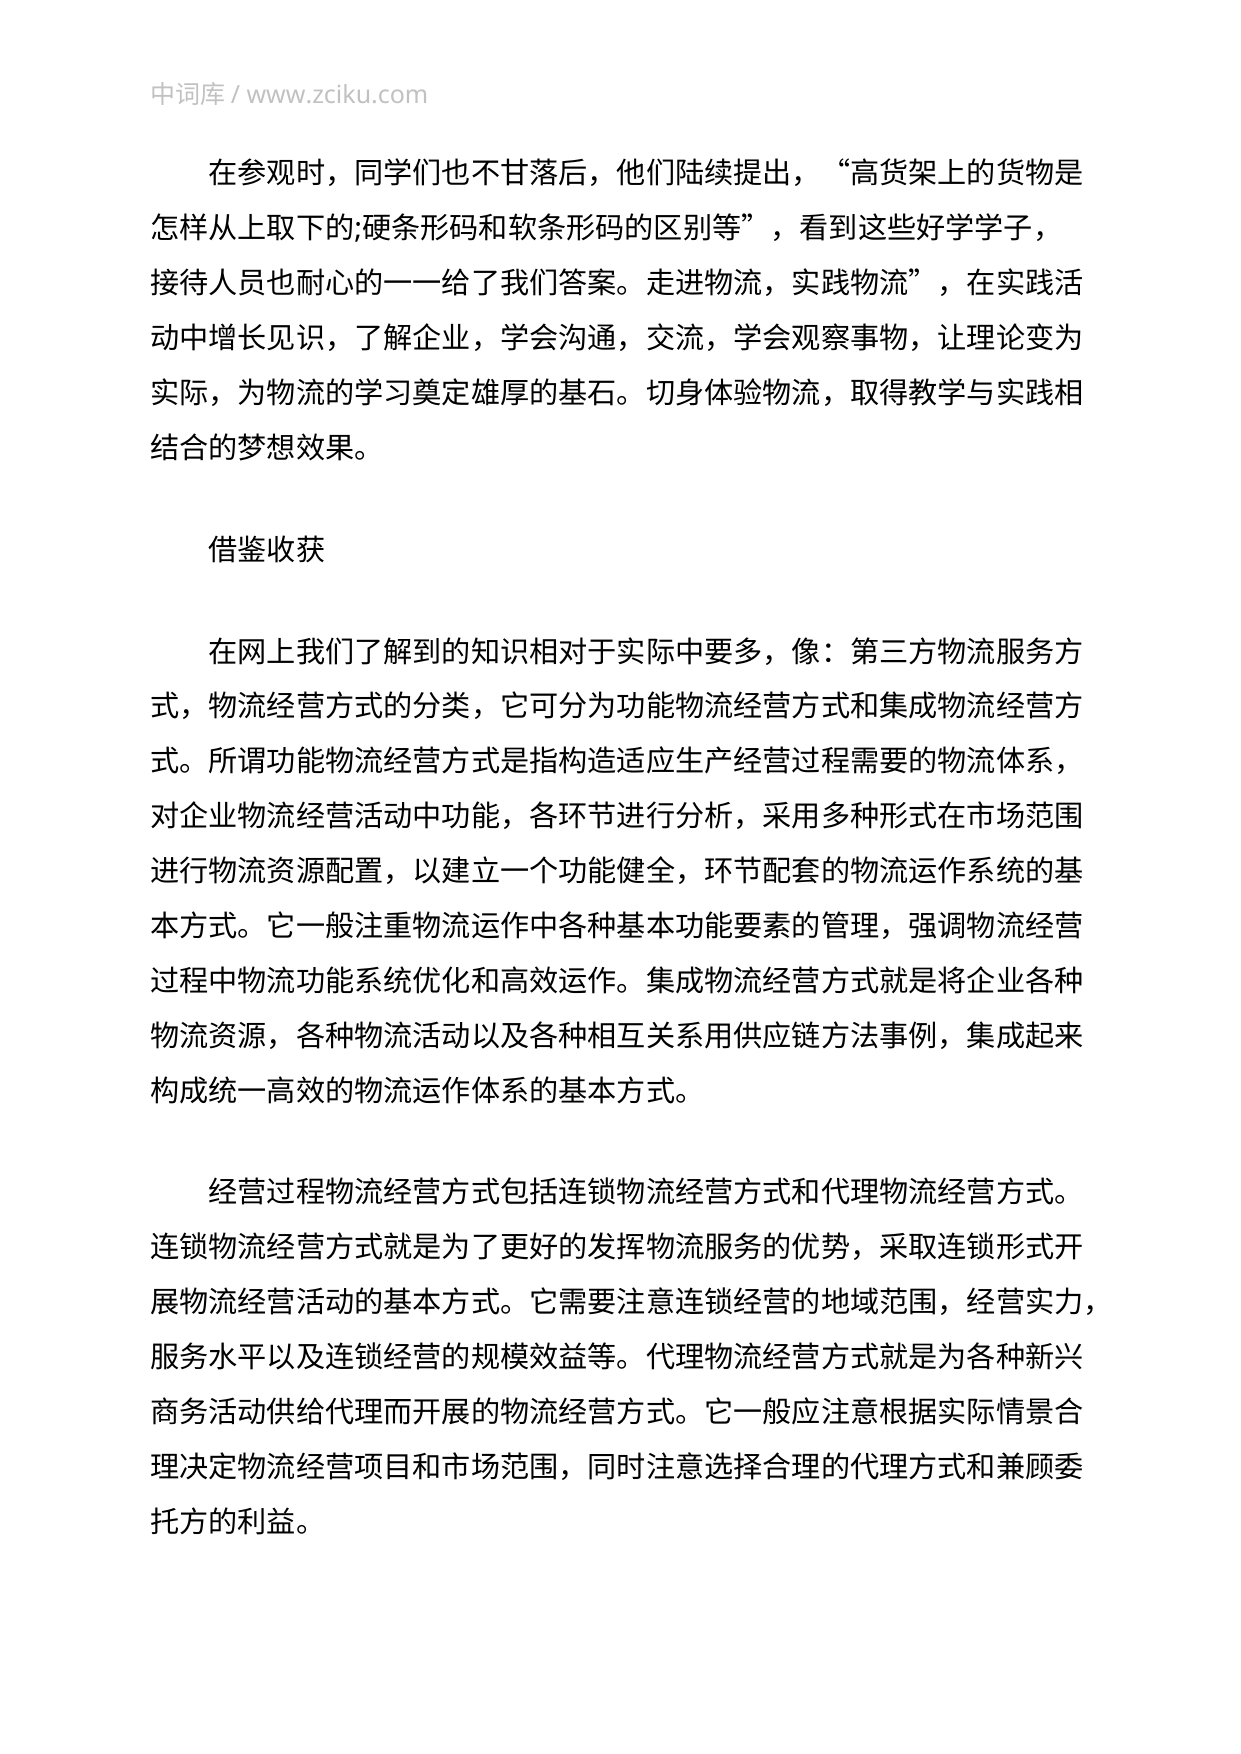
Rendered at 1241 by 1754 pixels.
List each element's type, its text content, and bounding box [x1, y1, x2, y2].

text 在参观时，同学们也不甘落后，他们陆续提出，“高货架上的货物是怎样从上取下的;硬条形码和软条形码的区别等”，看到这些好学学子，接待人员也耐心的一一给了我们答案。走进物流，实践物流”，在实践活动中增长见识，了解企业，学会沟通，交流，学会观察事物，让理论变为实际，为物流的学习奠定雄厚的基石。切身体验物流，取得教学与实践相结合的梦想效果。 [150, 150, 1090, 467]
text 经营过程物流经营方式包括连锁物流经营方式和代理物流经营方式。连锁物流经营方式就是为了更好的发挥物流服务的优势，采取连锁形式开展物流经营活动的基本方式。它需要注意连锁经营的地域范围，经营实力，服务水平以及连锁经营的规模效益等。代理物流经营方式就是为各种新兴商务活动供给代理而开展的物流经营方式。它一般应注意根据实际情景合理决定物流经营项目和市场范围，同时注意选择合理的代理方式和兼顾委托方的利益。 [150, 1169, 1090, 1541]
text 在网上我们了解到的知识相对于实际中要多，像：第三方物流服务方式，物流经营方式的分类，它可分为功能物流经营方式和集成物流经营方式。所谓功能物流经营方式是指构造适应生产经营过程需要的物流体系，对企业物流经营活动中功能，各环节进行分析，采用多种形式在市场范围进行物流资源配置，以建立一个功能健全，环节配套的物流运作系统的基本方式。它一般注重物流运作中各种基本功能要素的管理，强调物流经营过程中物流功能系统优化和高效运作。集成物流经营方式就是将企业各种物流资源，各种物流活动以及各种相互关系用供应链方法事例，集成起来构成统一高效的物流运作体系的基本方式。 [150, 628, 1090, 1109]
text 借鉴收获 [150, 526, 1090, 569]
